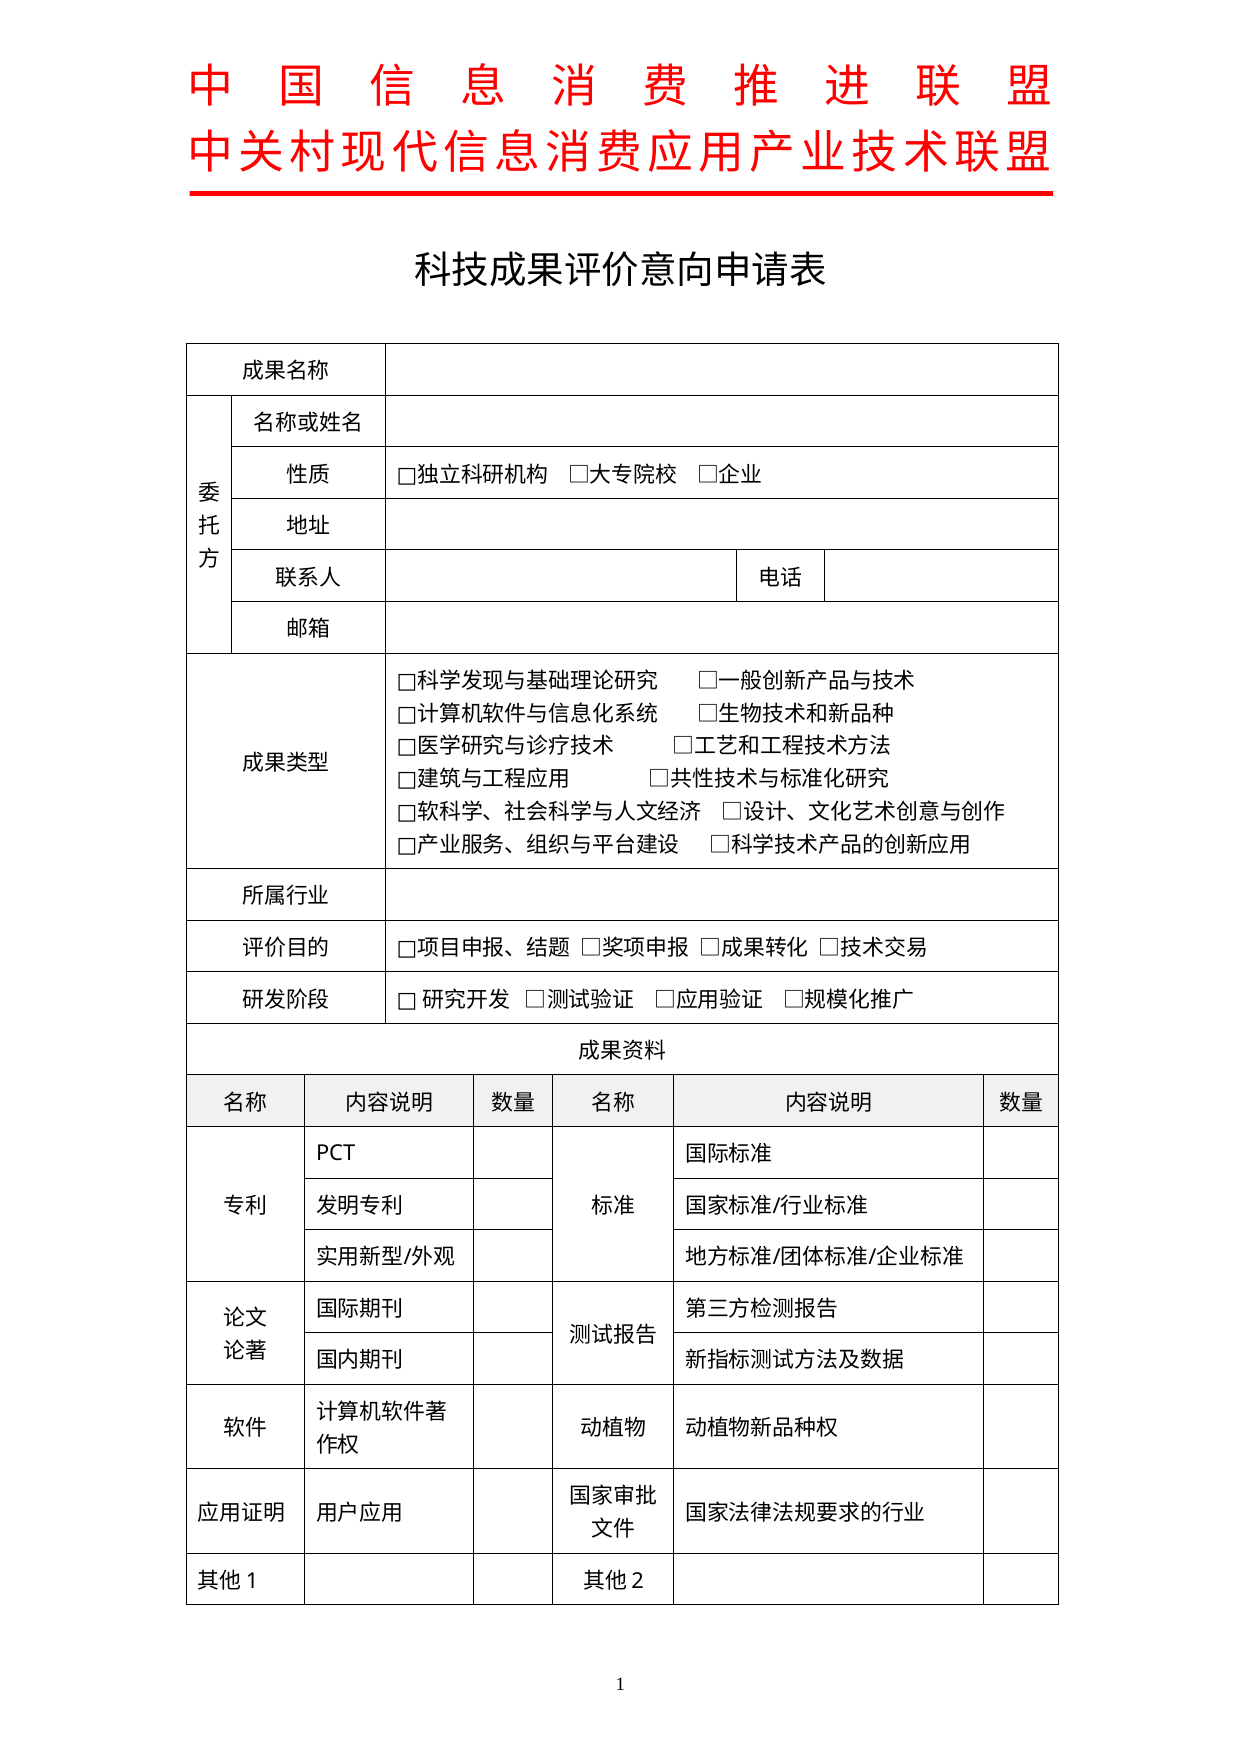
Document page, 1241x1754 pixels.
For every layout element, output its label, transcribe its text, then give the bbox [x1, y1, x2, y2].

table_cell 性质 [232, 447, 385, 498]
table_cell [474, 1385, 552, 1468]
table_cell 邮箱 [232, 602, 385, 652]
table_cell PCT [305, 1127, 473, 1177]
table_cell 国际期刊 [305, 1282, 473, 1332]
table_cell 实用新型/外观 [305, 1230, 473, 1281]
table_cell 动植物新品种权 [674, 1385, 983, 1468]
table_cell 动植物 [553, 1385, 673, 1468]
table_cell 新指标测试方法及数据 [674, 1333, 983, 1384]
table_cell 软件 [187, 1385, 304, 1468]
table_cell 内容说明 [305, 1075, 473, 1126]
table_cell 内容说明 [674, 1075, 983, 1126]
table_cell 研发阶段 [187, 972, 385, 1023]
table_cell □独立科研机构 □大专院校 □企业 [386, 447, 1058, 498]
table_cell [474, 1282, 552, 1332]
table_cell 数量 [984, 1075, 1058, 1126]
table_cell [984, 1333, 1058, 1384]
table_cell 国家法律法规要求的行业 [674, 1469, 983, 1552]
table_cell [984, 1282, 1058, 1332]
table_cell 其他2 [553, 1554, 673, 1604]
table_cell [474, 1469, 552, 1552]
table_cell [984, 1554, 1058, 1604]
table_cell [386, 869, 1058, 919]
table_cell [305, 1554, 473, 1604]
text 科技成果评价意向申请表 [187, 234, 1053, 299]
table_cell 测试报告 [553, 1282, 673, 1384]
table_cell 委托方 [187, 396, 231, 652]
table_cell 其他1 [187, 1554, 304, 1604]
table_cell [984, 1469, 1058, 1552]
table_cell 论文 论著 [187, 1282, 304, 1384]
table_cell [474, 1179, 552, 1229]
table_cell 名称 [553, 1075, 673, 1126]
table_cell [386, 602, 1058, 652]
table_cell 成果资料 [187, 1024, 1058, 1074]
table_cell [386, 550, 736, 601]
table_cell 应用证明 [187, 1469, 304, 1552]
table_cell □ 研究开发 □测试验证 □应用验证 □规模化推广 [386, 972, 1058, 1023]
table_cell 联系人 [232, 550, 385, 601]
table_cell 用户应用 [305, 1469, 473, 1552]
table_cell 所属行业 [187, 869, 385, 919]
table_cell [474, 1554, 552, 1604]
table_cell 国际标准 [674, 1127, 983, 1177]
table_cell 标准 [553, 1127, 673, 1281]
table_cell 国家标准/行业标准 [674, 1179, 983, 1229]
table_cell 数量 [474, 1075, 552, 1126]
table_cell 计算机软件著作权 [305, 1385, 473, 1468]
table_cell [825, 550, 1058, 601]
table_header 成果名称 [187, 344, 385, 394]
table_cell 国家审批文件 [553, 1469, 673, 1552]
table_cell [984, 1179, 1058, 1229]
table_cell 地址 [232, 499, 385, 549]
table_cell 成果类型 [187, 654, 385, 868]
table_cell [674, 1554, 983, 1604]
table_cell 名称或姓名 [232, 396, 385, 446]
table_cell [474, 1230, 552, 1281]
table_cell □科学发现与基础理论研究 □一般创新产品与技术 □计算机软件与信息化系统 □生物技术和新品种 □医学研究与诊疗技术 □工艺和工程技术方法 □建筑与工程应用 □共性技术与标准化研究 □软科学、社会科学与人文经济 □设计、文化艺术创意与创作 □产业服务、组织与平台建设 □科学技术产品的创新应用 [386, 654, 1058, 868]
table_cell □项目申报、结题 □奖项申报 □成果转化 □技术交易 [386, 921, 1058, 971]
table_cell 地方标准/团体标准/企业标准 [674, 1230, 983, 1281]
table_header [386, 344, 1058, 394]
table_cell 发明专利 [305, 1179, 473, 1229]
table_cell 评价目的 [187, 921, 385, 971]
table_cell [474, 1127, 552, 1177]
table_cell [984, 1127, 1058, 1177]
table_cell [386, 396, 1058, 446]
table_cell 电话 [737, 550, 824, 601]
table_cell [984, 1385, 1058, 1468]
table_cell [474, 1333, 552, 1384]
table_cell 专利 [187, 1127, 304, 1281]
table_cell 第三方检测报告 [674, 1282, 983, 1332]
table_cell 名称 [187, 1075, 304, 1126]
table_cell [984, 1230, 1058, 1281]
table_cell 国内期刊 [305, 1333, 473, 1384]
table_cell [386, 499, 1058, 549]
